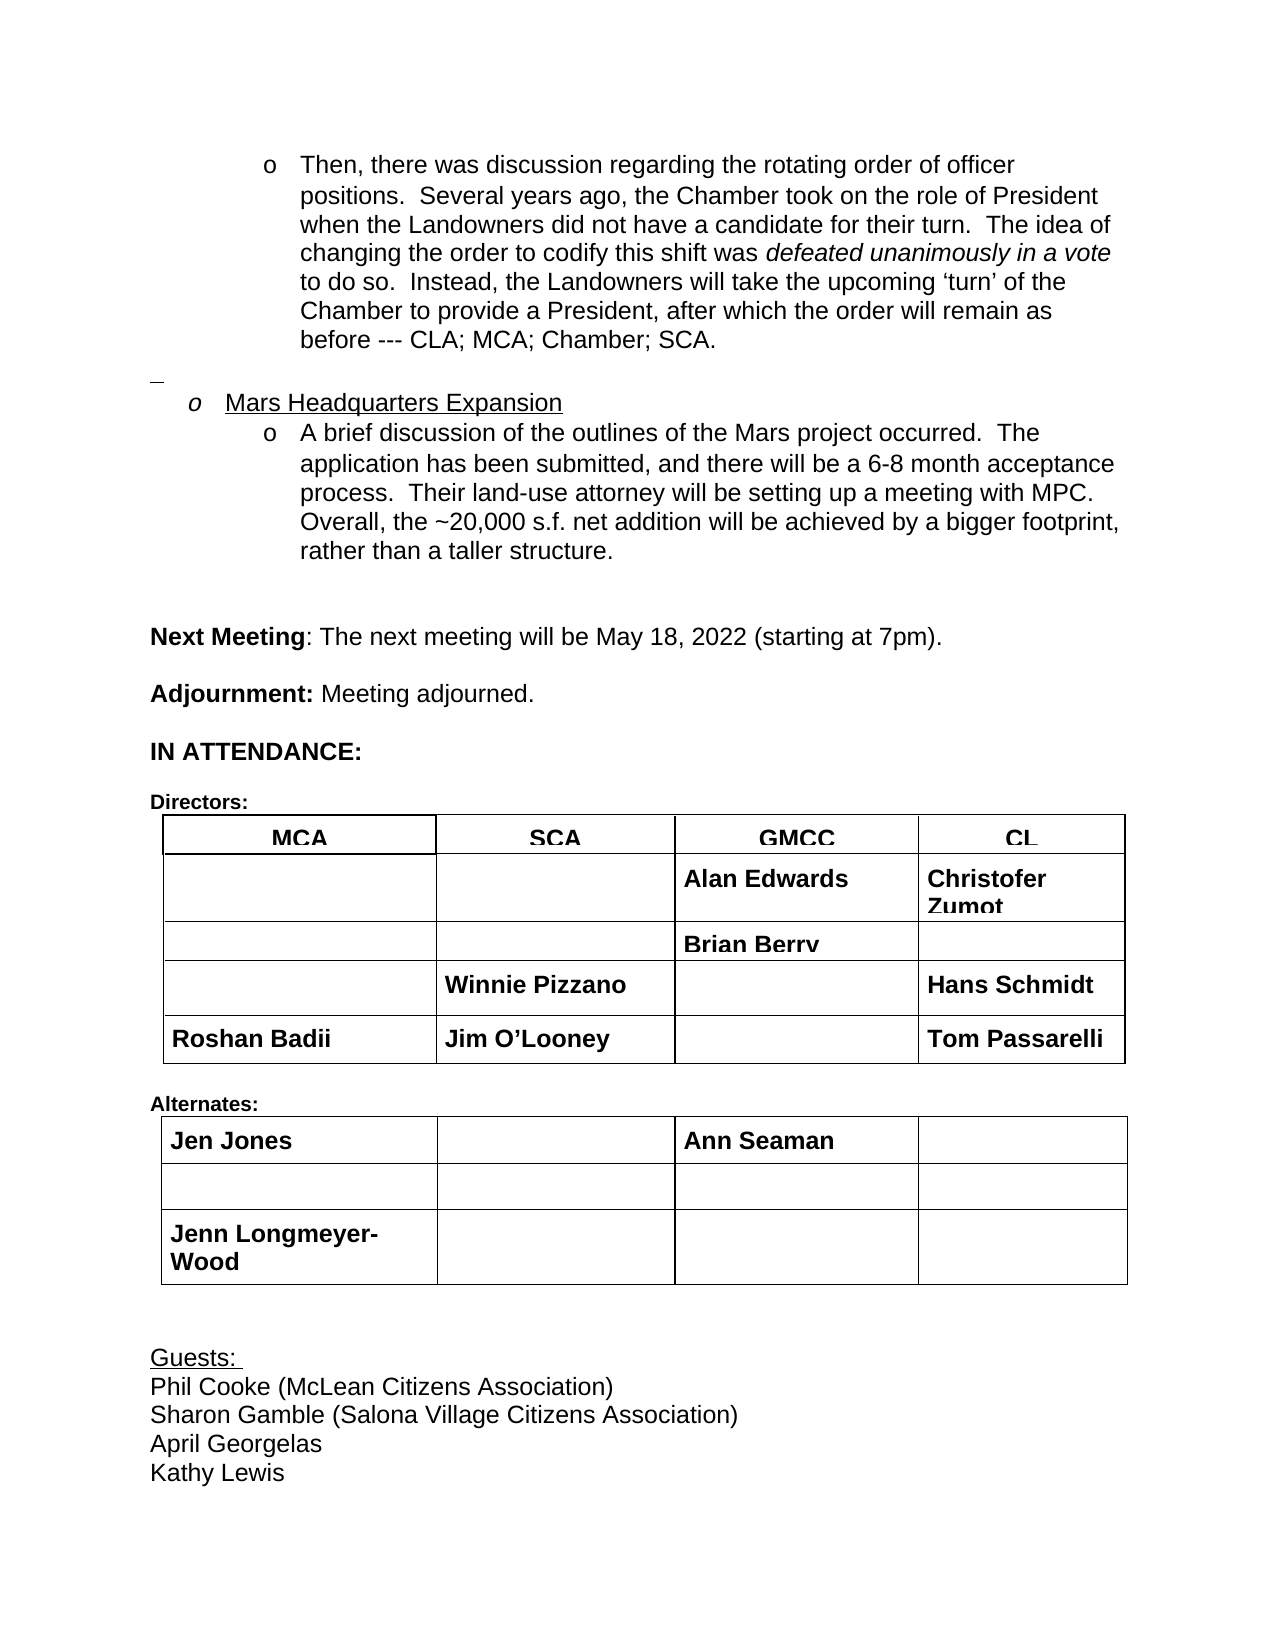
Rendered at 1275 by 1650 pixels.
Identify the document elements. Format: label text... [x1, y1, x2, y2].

table_cell [919, 922, 1124, 960]
table_cell Tom Passarelli [919, 1016, 1124, 1062]
table_cell [676, 1016, 918, 1062]
table_cell Brian Berry [676, 922, 918, 960]
table_cell [164, 854, 436, 921]
table_cell Hans Schmidt [919, 961, 1124, 1015]
table_cell [676, 1164, 918, 1209]
list Mars Headquarters Expansion [187, 387, 1125, 418]
text Sharon Gamble (Salona Village Citizens Association) [150, 1400, 1125, 1429]
list A brief discussion of the outlines of the Mars project occurred. The application has been submitted, and there will be a 6-8 month acceptance process. Their land-use attorney will be setting up a meeting with MPC. Overall, the ~20,000 s.f. net addition will be achieved by a bigger footprint, rather than a taller structure. [262, 418, 1125, 564]
table_cell [437, 922, 674, 960]
table_cell Roshan Badii [164, 1016, 436, 1062]
table_cell Winnie Pizzano [437, 961, 674, 1015]
table_cell [919, 1164, 1127, 1209]
table_header GMCC [676, 815, 918, 853]
text April Georgelas [150, 1429, 1125, 1458]
table_cell Jenn Longmeyer-Wood [162, 1210, 437, 1284]
table_header CL [919, 815, 1124, 853]
table_cell [438, 1210, 674, 1284]
text IN ATTENDANCE: [150, 737, 1125, 766]
text Guests: [150, 1343, 1125, 1372]
table_cell [162, 1164, 437, 1209]
table_cell [919, 1210, 1127, 1284]
table_cell [437, 854, 674, 921]
table_cell Christofer Zumot [919, 854, 1124, 921]
text Kathy Lewis [150, 1458, 1125, 1487]
table_header Jen Jones [162, 1117, 437, 1163]
table_cell [438, 1164, 674, 1209]
table_cell [676, 1210, 918, 1284]
list Then, there was discussion regarding the rotating order of officer positions. Several years ago, the Chamber took on the role of President when the Landowners did not have a candidate for their turn. The idea of changing the order to codify this shift was defeated unanimously in a vote to do so. Instead, the Landowners will take the upcoming ‘turn’ of the Chamber to provide a President, after which the order will remain as before --- CLA; MCA; Chamber; SCA. [262, 150, 1125, 353]
text Directors: [150, 789, 1125, 813]
table_header [438, 1117, 674, 1163]
text Phil Cooke (McLean Citizens Association) [150, 1372, 1125, 1400]
table_cell Alan Edwards [676, 854, 918, 921]
table_header Ann Seaman [676, 1117, 918, 1163]
table_header [919, 1117, 1127, 1163]
table_header MCA [164, 816, 435, 853]
table_cell Jim O’Looney [437, 1016, 674, 1062]
table_header SCA [437, 815, 675, 853]
table_cell [676, 961, 918, 1015]
text Alternates: [150, 1092, 1125, 1116]
text Adjournment: Meeting adjourned. [150, 679, 1125, 708]
table_cell [164, 961, 436, 1015]
table_cell [164, 922, 436, 960]
text Next Meeting: The next meeting will be May 18, 2022 (starting at 7pm). [150, 622, 1125, 651]
